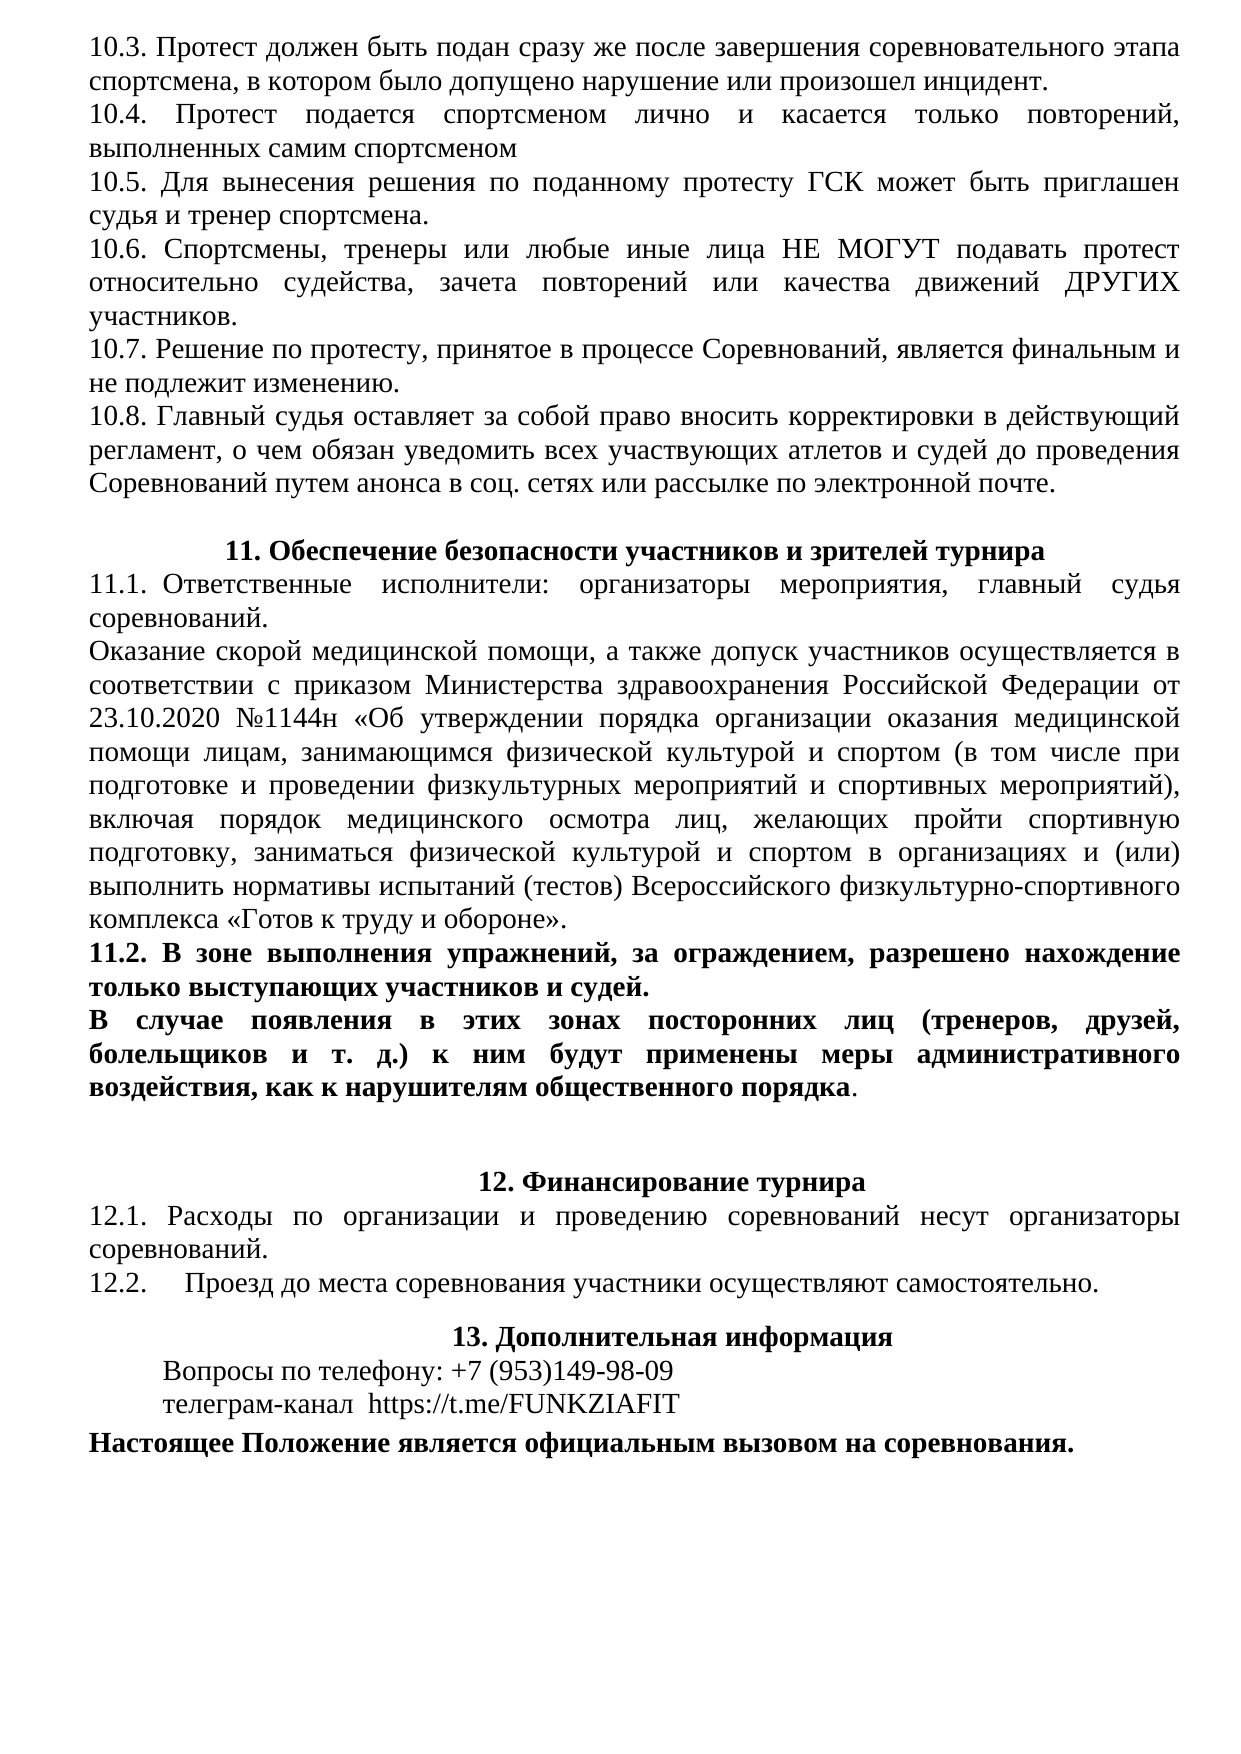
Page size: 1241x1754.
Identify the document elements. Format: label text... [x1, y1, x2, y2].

text 10.6. Спортсмены, тренеры или любые иные лица НЕ МОГУТ подавать протест относительно судейства, зачета повторений или качества движений ДРУГИХ участников. [89, 231, 1181, 331]
text 11. Обеспечение безопасности участников и зрителей турнира [89, 533, 1181, 566]
text 12. Финансирование турнира [89, 1165, 1181, 1198]
text 10.3. Протест должен быть подан сразу же после завершения соревновательного этапа спортсмена, в котором было допущено нарушение или произошел инцидент. [89, 29, 1181, 97]
text 12.2. Проезд до места соревнования участники осуществляют самостоятельно. [89, 1265, 1181, 1299]
text 11.2. В зоне выполнения упражнений, за ограждением, разрешено нахождение только выступающих участников и судей. [89, 935, 1181, 1002]
text 10.8. Главный судья оставляет за собой право вносить корректировки в действующий регламент, о чем обязан уведомить всех участвующих атлетов и судей до проведения Соревнований путем анонса в соц. сетях или рассылке по электронной почте. [89, 398, 1181, 499]
text 10.7. Решение по протесту, принятое в процессе Соревнований, является финальным и не подлежит изменению. [89, 331, 1181, 398]
list Вопросы по телефону: +7 (953)149-98-09 [89, 1353, 1181, 1387]
text 10.5. Для вынесения решения по поданному протесту ГСК может быть приглашен судья и тренер спортсмена. [89, 164, 1181, 231]
text 12.1. Расходы по организации и проведению соревнований несут организаторы соревнований. [89, 1198, 1181, 1265]
list 13. Дополнительная информация [164, 1319, 1181, 1353]
list телеграм-канал https://t.me/FUNKZIAFIT [89, 1387, 1181, 1420]
text 11.1. Ответственные исполнители: организаторы мероприятия, главный судья соревнований. [89, 566, 1181, 633]
text 10.4. Протест подается спортсменом лично и касается только повторений, выполненных самим спортсменом [89, 97, 1181, 164]
text Оказание скорой медицинской помощи, а также допуск участников осуществляется в соответствии с приказом Министерства здравоохранения Российской Федерации от 23.10.2020 №1144н «Об утверждении порядка организации оказания медицинской помощи лицам, занимающимся физической культурой и спортом (в том числе при подготовке и проведении физкультурных мероприятий и спортивных мероприятий), включая порядок медицинского осмотра лиц, желающих пройти спортивную подготовку, заниматься физической культурой и спортом в организациях и (или) выполнить нормативы испытаний (тестов) Всероссийского физкультурно-спортивного комплекса «Готов к труду и обороне». [89, 633, 1181, 935]
text В случае появления в этих зонах посторонних лиц (тренеров, друзей, болельщиков и т. д.) к ним будут применены меры административного воздействия, как к нарушителям общественного порядка. [89, 1002, 1181, 1103]
list Настоящее Положение является официальным вызовом на соревнования. [89, 1425, 1181, 1459]
